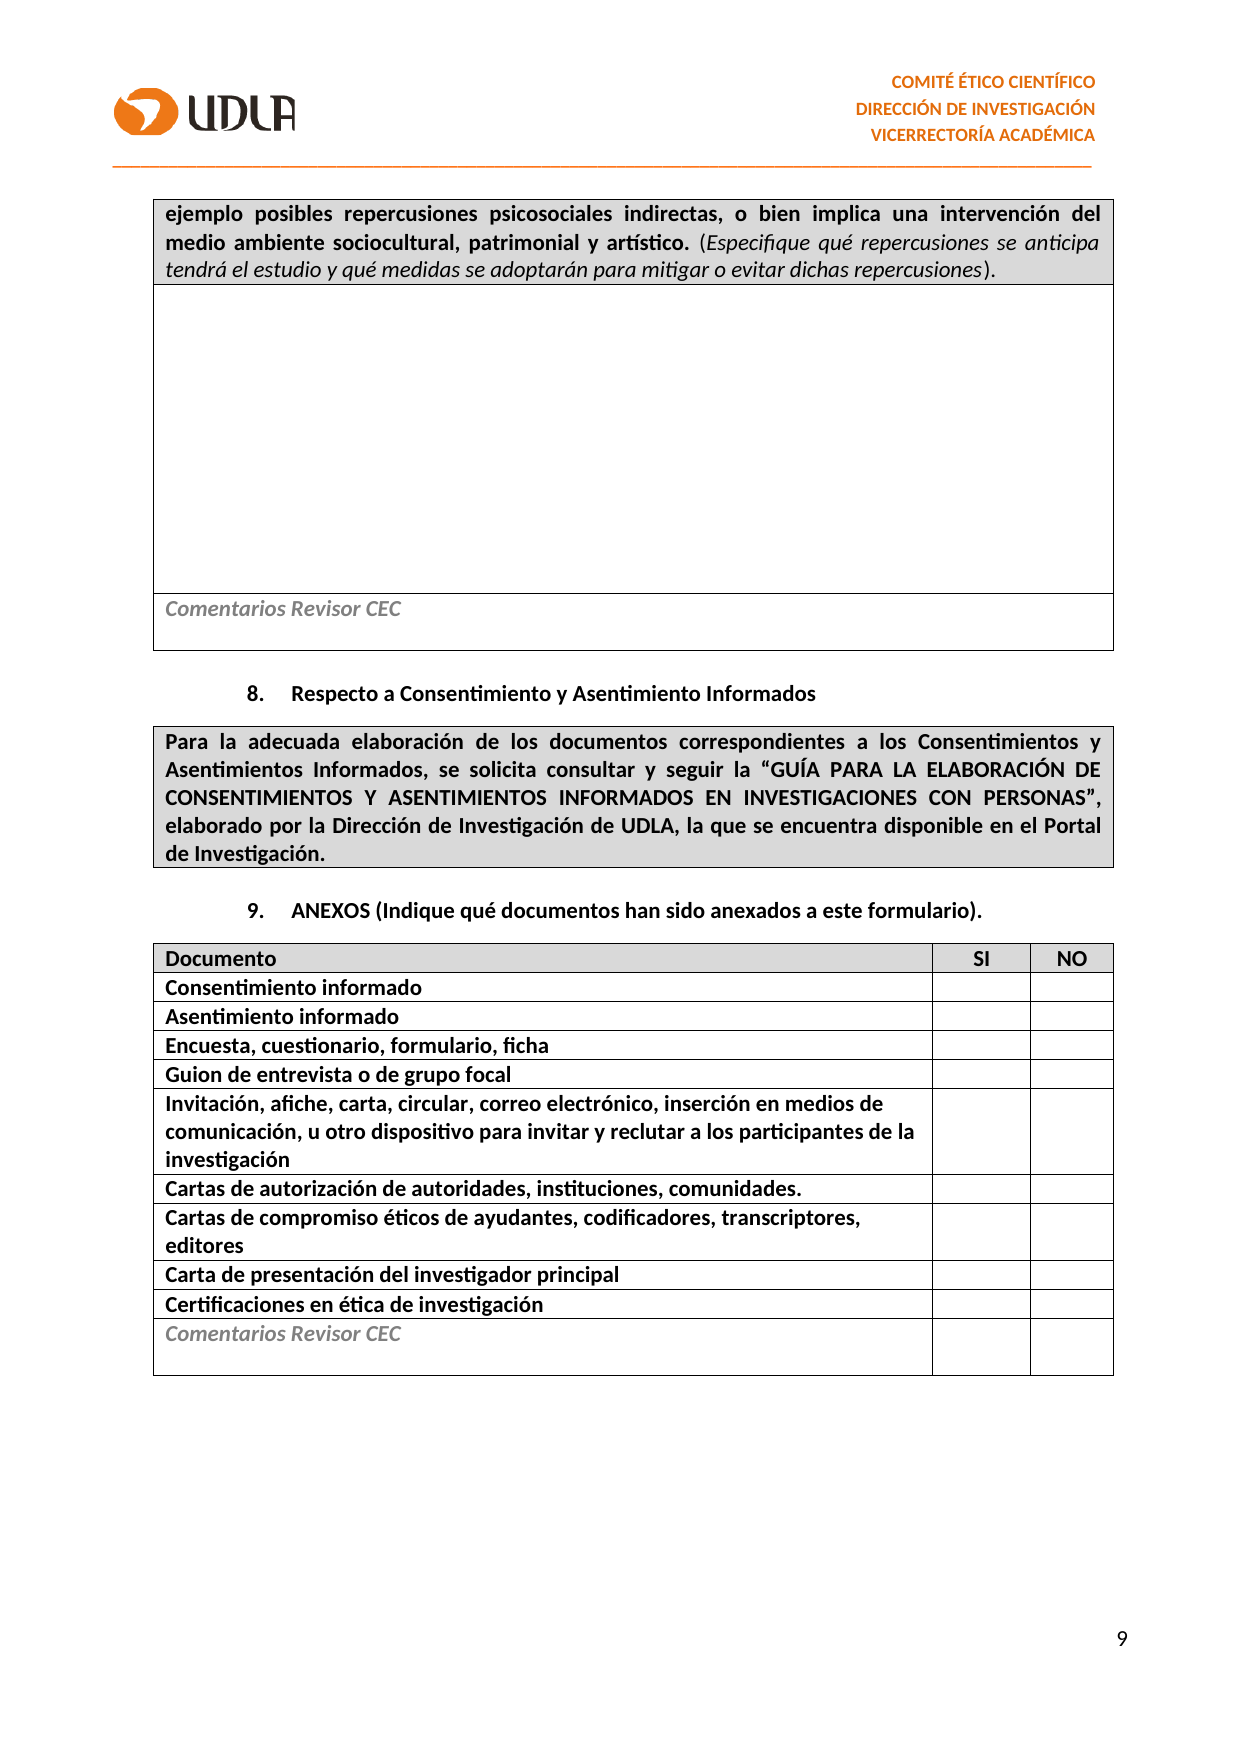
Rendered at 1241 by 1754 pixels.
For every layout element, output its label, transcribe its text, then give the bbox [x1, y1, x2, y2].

table_cell Consentimiento informado [154, 973, 932, 1001]
table_cell Certificaciones en ética de investigación [154, 1290, 932, 1318]
table_cell [1031, 1060, 1113, 1088]
table_cell Cartas de compromiso éticos de ayudantes, codificadores, transcriptores, editores [154, 1204, 932, 1259]
table_cell Carta de presentación del investigador principal [154, 1261, 932, 1289]
table_cell Asentimiento informado [154, 1002, 932, 1030]
table_cell Guion de entrevista o de grupo focal [154, 1060, 932, 1088]
table_cell Cartas de autorización de autoridades, instituciones, comunidades. [154, 1175, 932, 1202]
table_cell Comentarios Revisor CEC [154, 594, 1113, 650]
table_cell [933, 1002, 1030, 1030]
table_cell [1031, 1002, 1113, 1030]
table_cell Invitación, afiche, carta, circular, correo electrónico, inserción en medios de comunicación, u otro dispositivo para invitar y reclutar a los participantes de la investigación [154, 1089, 932, 1173]
table_header NO [1031, 944, 1113, 972]
table_cell [154, 285, 1113, 593]
table_cell [1031, 1261, 1113, 1289]
table_cell [933, 1089, 1030, 1173]
table_cell [1031, 1319, 1113, 1375]
table_cell [933, 1290, 1030, 1318]
table_cell [1031, 1290, 1113, 1318]
table_cell [1031, 1204, 1113, 1259]
table_cell [933, 1031, 1030, 1059]
table_cell [1031, 1089, 1113, 1173]
list Respecto a Consentimiento y Asentimiento Informados [247, 679, 1096, 707]
table_cell [933, 1204, 1030, 1259]
picture [113, 88, 295, 135]
table_header Para la adecuada elaboración de los documentos correspondientes a los Consentimientos y Asentimientos Informados, se solicita consultar y seguir la “GUÍA PARA LA ELABORACIÓN DE CONSENTIMIENTOS Y ASENTIMIENTOS INFORMADOS EN INVESTIGACIONES CON PERSONAS”, elaborado por la Dirección de Investigación de UDLA, la que se encuentra disponible en el Portal de Investigación. [154, 727, 1113, 867]
table_cell [933, 1319, 1030, 1375]
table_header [154, 200, 1113, 284]
table_header SI [933, 944, 1030, 972]
list ANEXOS (Indique qué documentos han sido anexados a este formulario). [247, 896, 1096, 924]
table_header Documento [154, 944, 932, 972]
table_cell [933, 1261, 1030, 1289]
table_cell [933, 973, 1030, 1001]
table_cell [933, 1060, 1030, 1088]
table_cell [933, 1175, 1030, 1202]
table_cell Comentarios Revisor CEC [154, 1319, 932, 1375]
table_cell [1031, 1175, 1113, 1202]
table_cell Encuesta, cuestionario, formulario, ficha [154, 1031, 932, 1059]
table_cell [1031, 1031, 1113, 1059]
table_cell [1031, 973, 1113, 1001]
